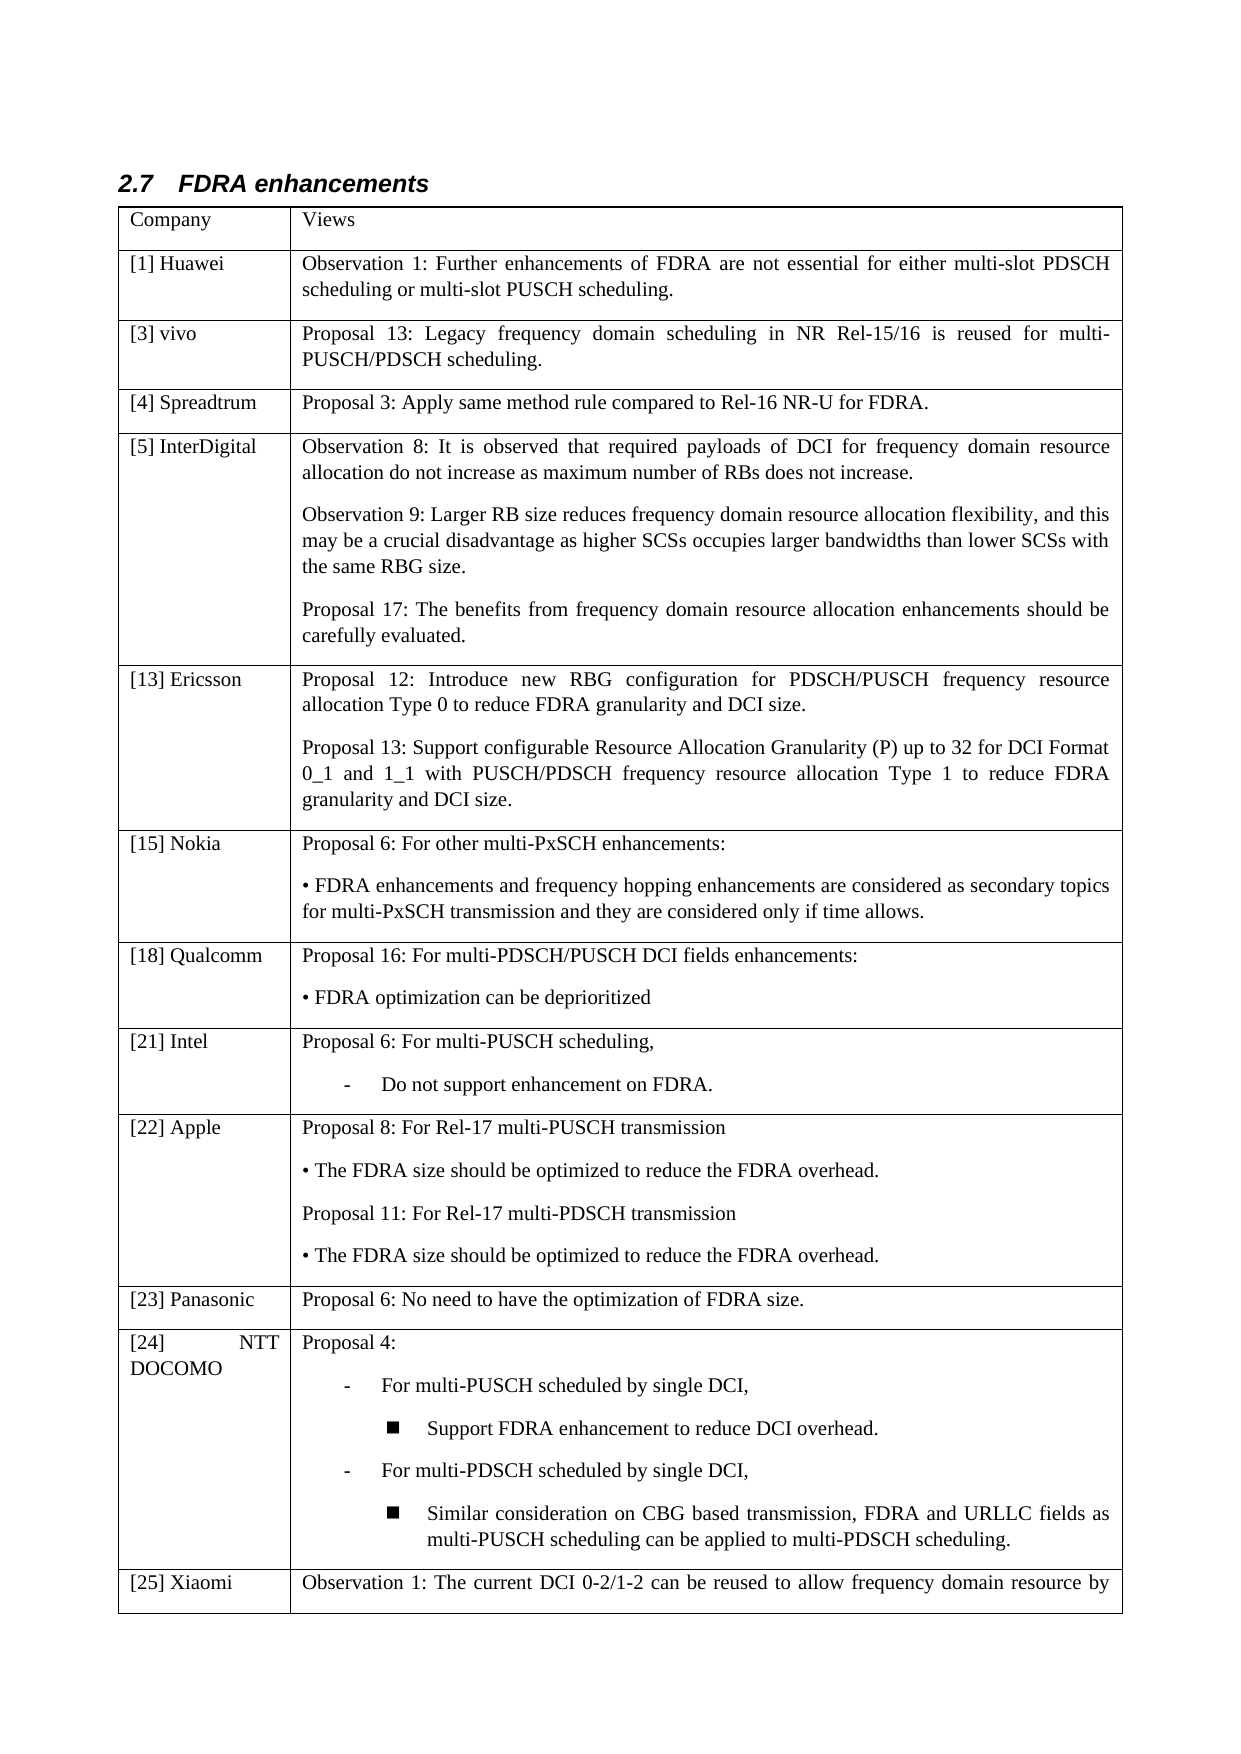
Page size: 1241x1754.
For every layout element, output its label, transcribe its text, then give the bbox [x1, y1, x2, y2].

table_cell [291, 1570, 1122, 1613]
subtitle FDRA enhancements [118, 169, 1122, 198]
table_cell Proposal 6: For other multi-PxSCH enhancements: • FDRA enhancements and frequency hopping enhancements are considered as secondary topics for multi-PxSCH transmission and they are considered only if time allows. [291, 831, 1122, 942]
table_cell [23] Panasonic [119, 1287, 290, 1329]
table_cell Observation 1: Further enhancements of FDRA are not essential for either multi-slot PDSCH scheduling or multi-slot PUSCH scheduling. [291, 251, 1122, 319]
table_cell Proposal 12: Introduce new RBG configuration for PDSCH/PUSCH frequency resource allocation Type 0 to reduce FDRA granularity and DCI size. Proposal 13: Support configurable Resource Allocation Granularity (P) up to 32 for DCI Format 0_1 and 1_1 with PUSCH/PDSCH frequency resource allocation Type 1 to reduce FDRA granularity and DCI size. [291, 666, 1122, 829]
table_cell [1] Huawei [119, 251, 290, 319]
table_cell [3] vivo [119, 321, 290, 389]
table_cell [18] Qualcomm [119, 943, 290, 1028]
table_cell Proposal 3: Apply same method rule compared to Rel-16 NR-U for FDRA. [291, 390, 1122, 433]
table_cell [13] Ericsson [119, 666, 290, 829]
table_cell Proposal 16: For multi-PDSCH/PUSCH DCI fields enhancements: • FDRA optimization can be deprioritized [291, 943, 1122, 1028]
table_cell [4] Spreadtrum [119, 390, 290, 433]
table_cell [5] InterDigital [119, 434, 290, 665]
table_cell Proposal 6: For multi-PUSCH scheduling, Do not support enhancement on FDRA. [291, 1029, 1122, 1114]
table_cell Observation 8: It is observed that required payloads of DCI for frequency domain resource allocation do not increase as maximum number of RBs does not increase. Observation 9: Larger RB size reduces frequency domain resource allocation flexibility, and this may be a crucial disadvantage as higher SCSs occupies larger bandwidths than lower SCSs with the same RBG size. Proposal 17: The benefits from frequency domain resource allocation enhancements should be carefully evaluated. [291, 434, 1122, 665]
table_header Company [119, 208, 290, 250]
table_cell [15] Nokia [119, 831, 290, 942]
table_cell [24] NTT DOCOMO [119, 1330, 290, 1569]
table_cell Proposal 4: For multi-PUSCH scheduled by single DCI, Support FDRA enhancement to reduce DCI overhead. For multi-PDSCH scheduled by single DCI, Similar consideration on CBG based transmission, FDRA and URLLC fields as multi-PUSCH scheduling can be applied to multi-PDSCH scheduling. [291, 1330, 1122, 1569]
table_cell [25] Xiaomi [119, 1570, 290, 1613]
table_cell Proposal 13: Legacy frequency domain scheduling in NR Rel-15/16 is reused for multi-PUSCH/PDSCH scheduling. [291, 321, 1122, 389]
table_cell [21] Intel [119, 1029, 290, 1114]
table_cell Proposal 6: No need to have the optimization of FDRA size. [291, 1287, 1122, 1329]
table_cell Proposal 8: For Rel-17 multi-PUSCH transmission • The FDRA size should be optimized to reduce the FDRA overhead. Proposal 11: For Rel-17 multi-PDSCH transmission • The FDRA size should be optimized to reduce the FDRA overhead. [291, 1115, 1122, 1286]
table_header Views [291, 208, 1122, 250]
table_cell [22] Apple [119, 1115, 290, 1286]
